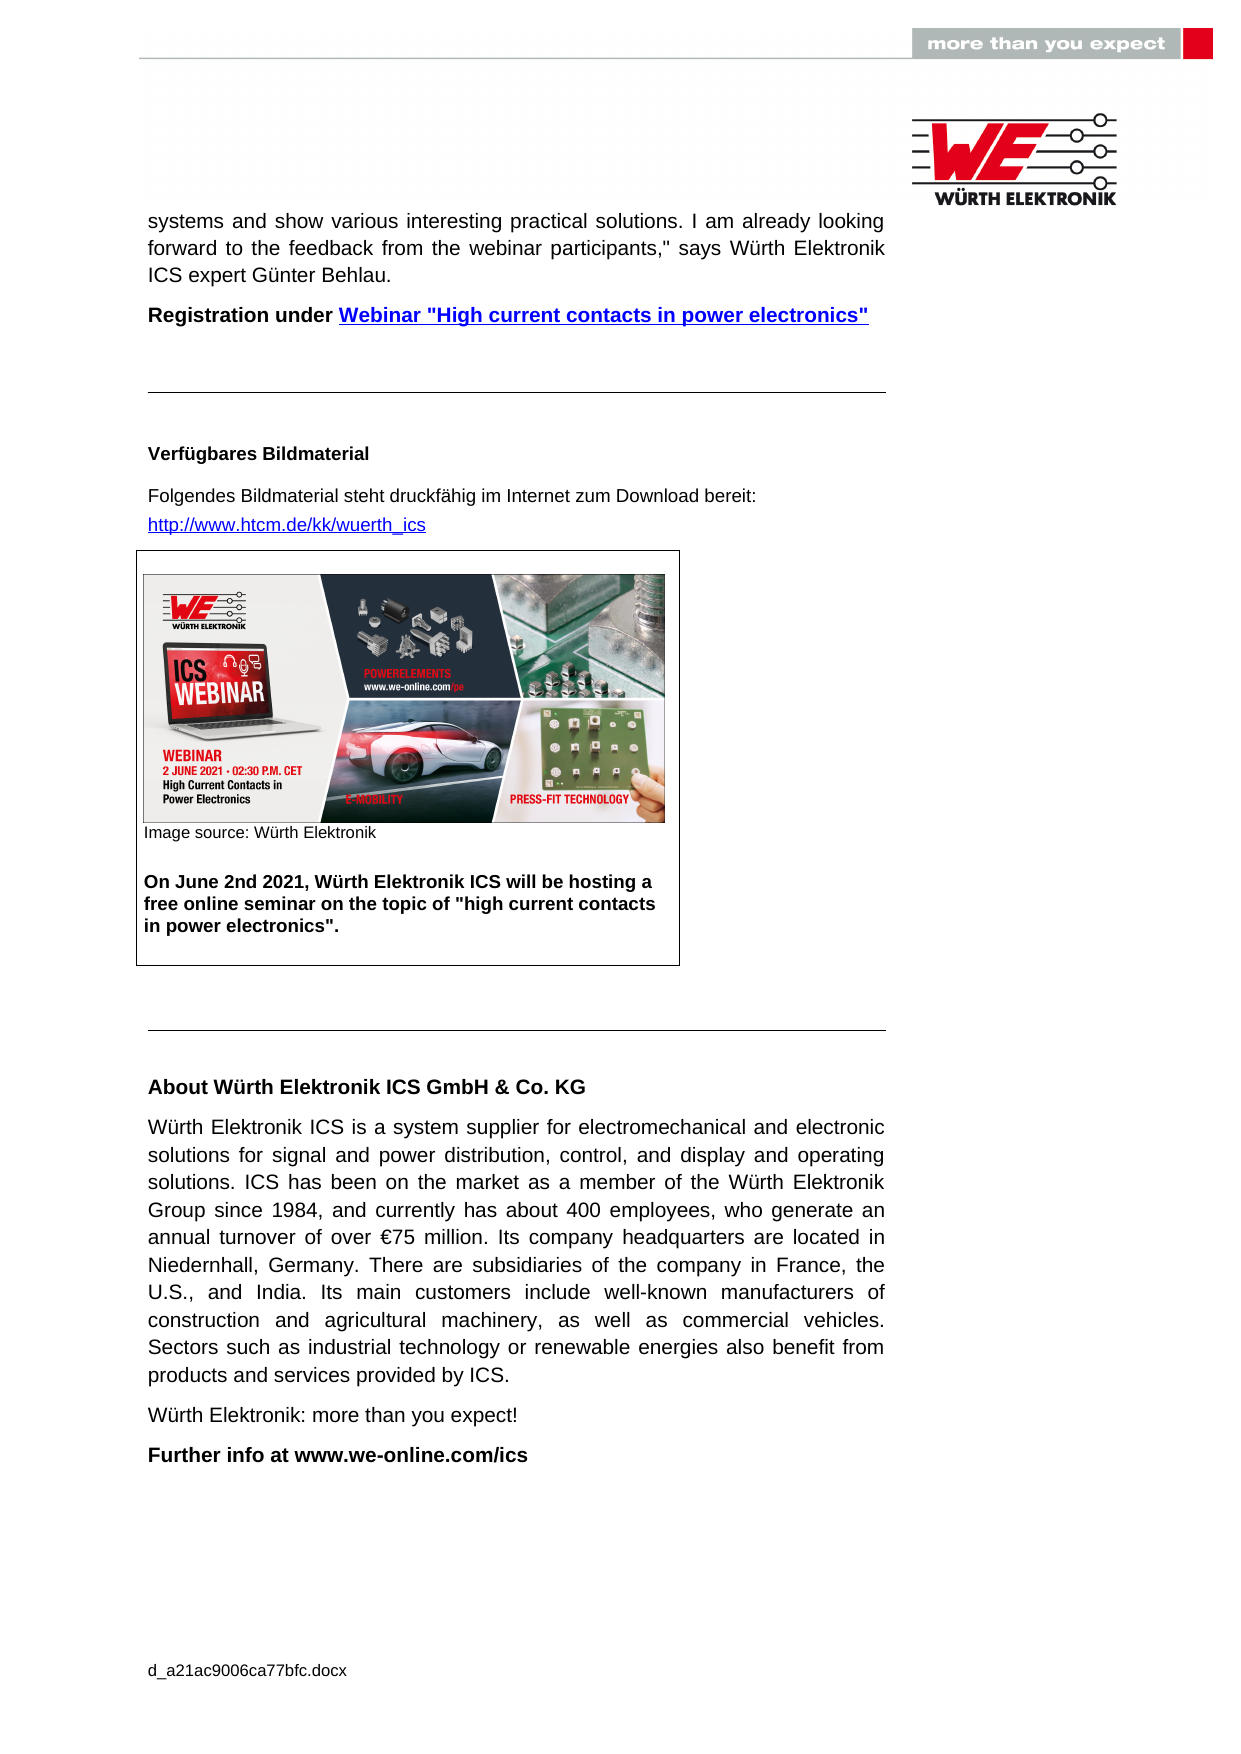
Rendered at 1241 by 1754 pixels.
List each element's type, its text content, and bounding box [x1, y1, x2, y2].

text Verfügbares Bildmaterial [148, 437, 886, 466]
text Würth Elektronik: more than you expect! [148, 1403, 886, 1427]
text Further info at www.we-online.com/ics [148, 1443, 886, 1467]
picture [143, 574, 665, 823]
text Würth Elektronik ICS is a system supplier for electromechanical and electronic solutions for signal and power distribution, control, and display and operating solutions. ICS has been on the market as a member of the Würth Elektronik Group since 1984, and currently has about 400 employees, who generate an annual turnover of over €75 million. Its company headquarters are located in Niedernhall, Germany. There are subsidiaries of the company in France, the U.S., and India. Its main customers include well-known manufacturers of construction and agricultural machinery, as well as commercial vehicles. Sectors such as industrial technology or renewable energies also benefit from products and services provided by ICS. [148, 1115, 886, 1387]
text Folgendes Bildmaterial steht druckfähig im Internet zum Download bereit: http://www.htcm.de/kk/wuerth_ics [148, 479, 886, 537]
table_header Image source: Würth Elektronik On June 2nd 2021, Würth Elektronik ICS will be hosting a free online seminar on the topic of "high current contacts in power electronics". [137, 551, 679, 965]
text Registration under Webinar "High current contacts in power electronics" [148, 301, 886, 328]
picture [139, 28, 1213, 206]
text About Würth Elektronik ICS GmbH & Co. KG [148, 1075, 886, 1099]
